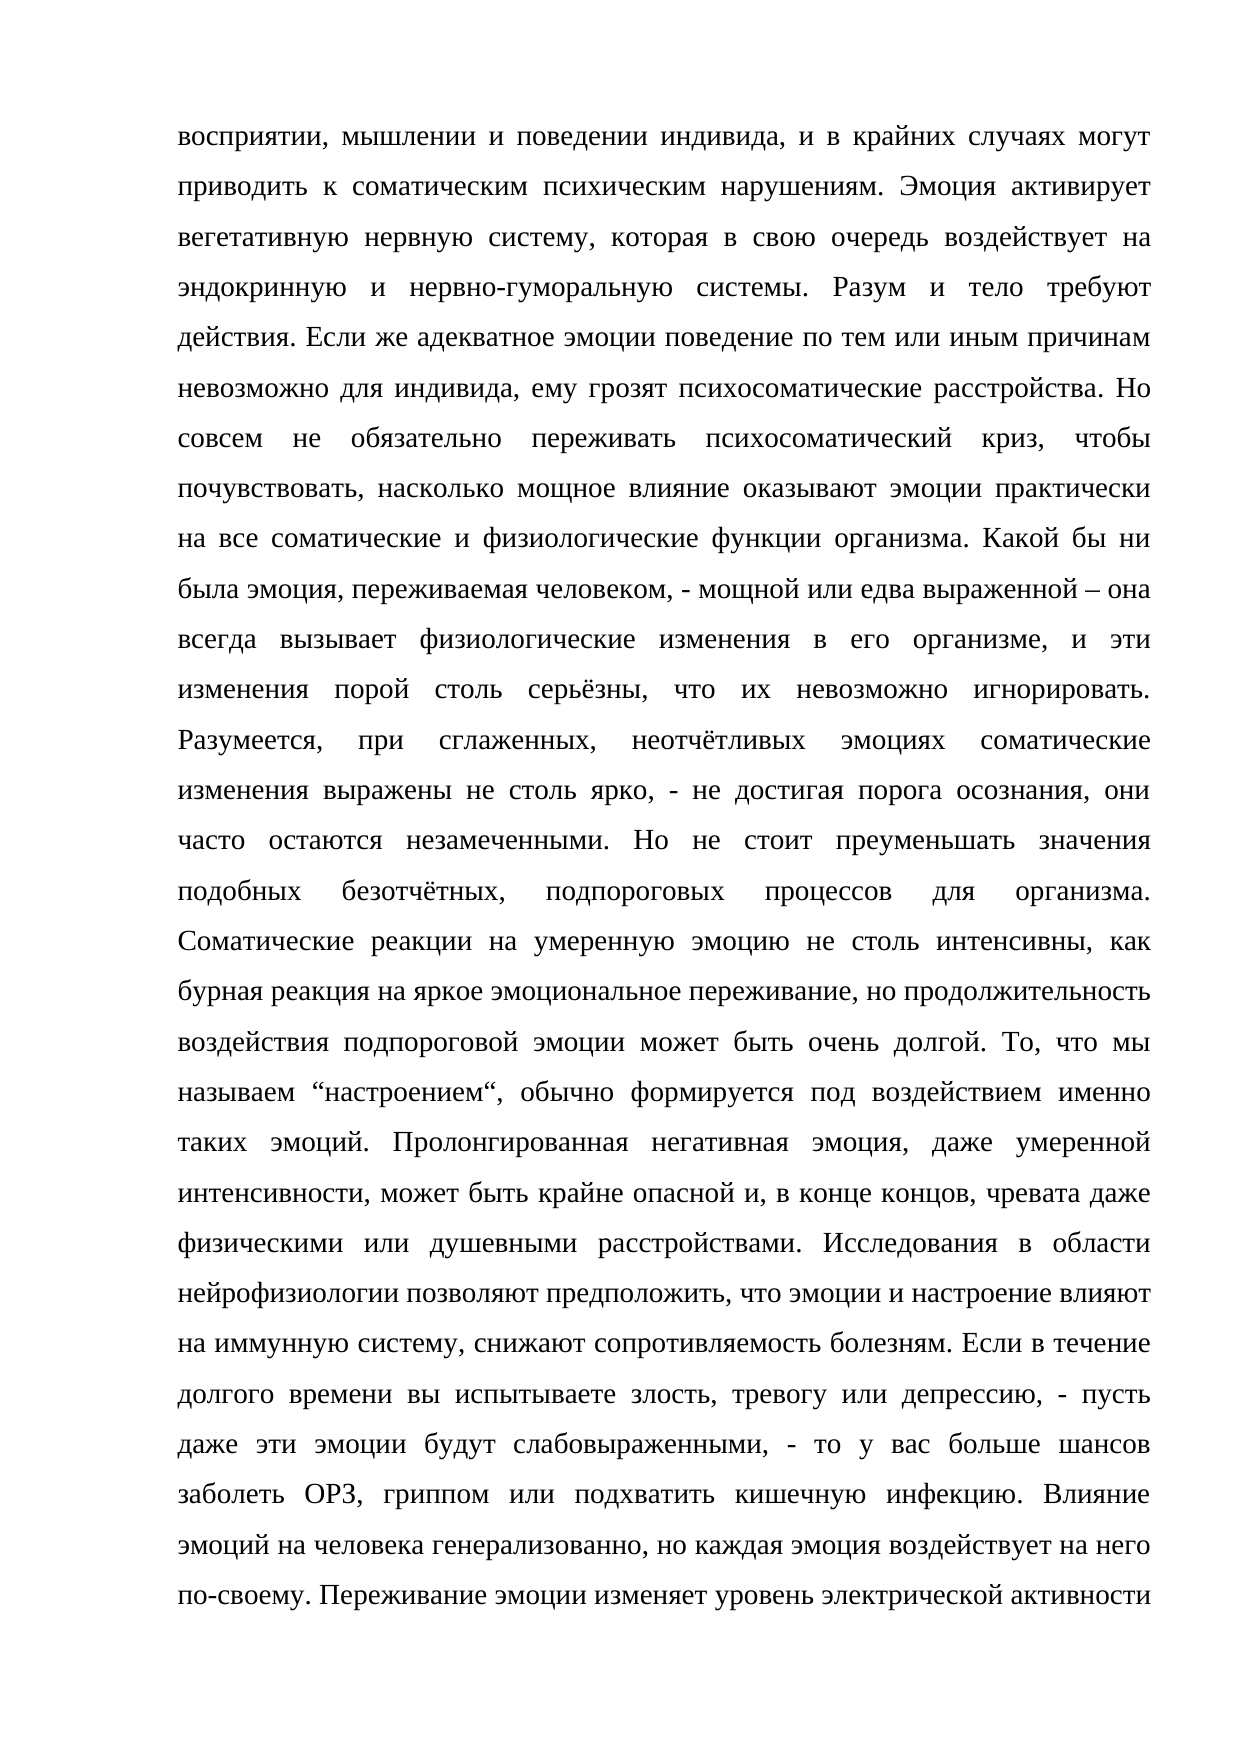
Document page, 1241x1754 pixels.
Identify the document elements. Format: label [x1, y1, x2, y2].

text [177, 118, 1152, 1611]
